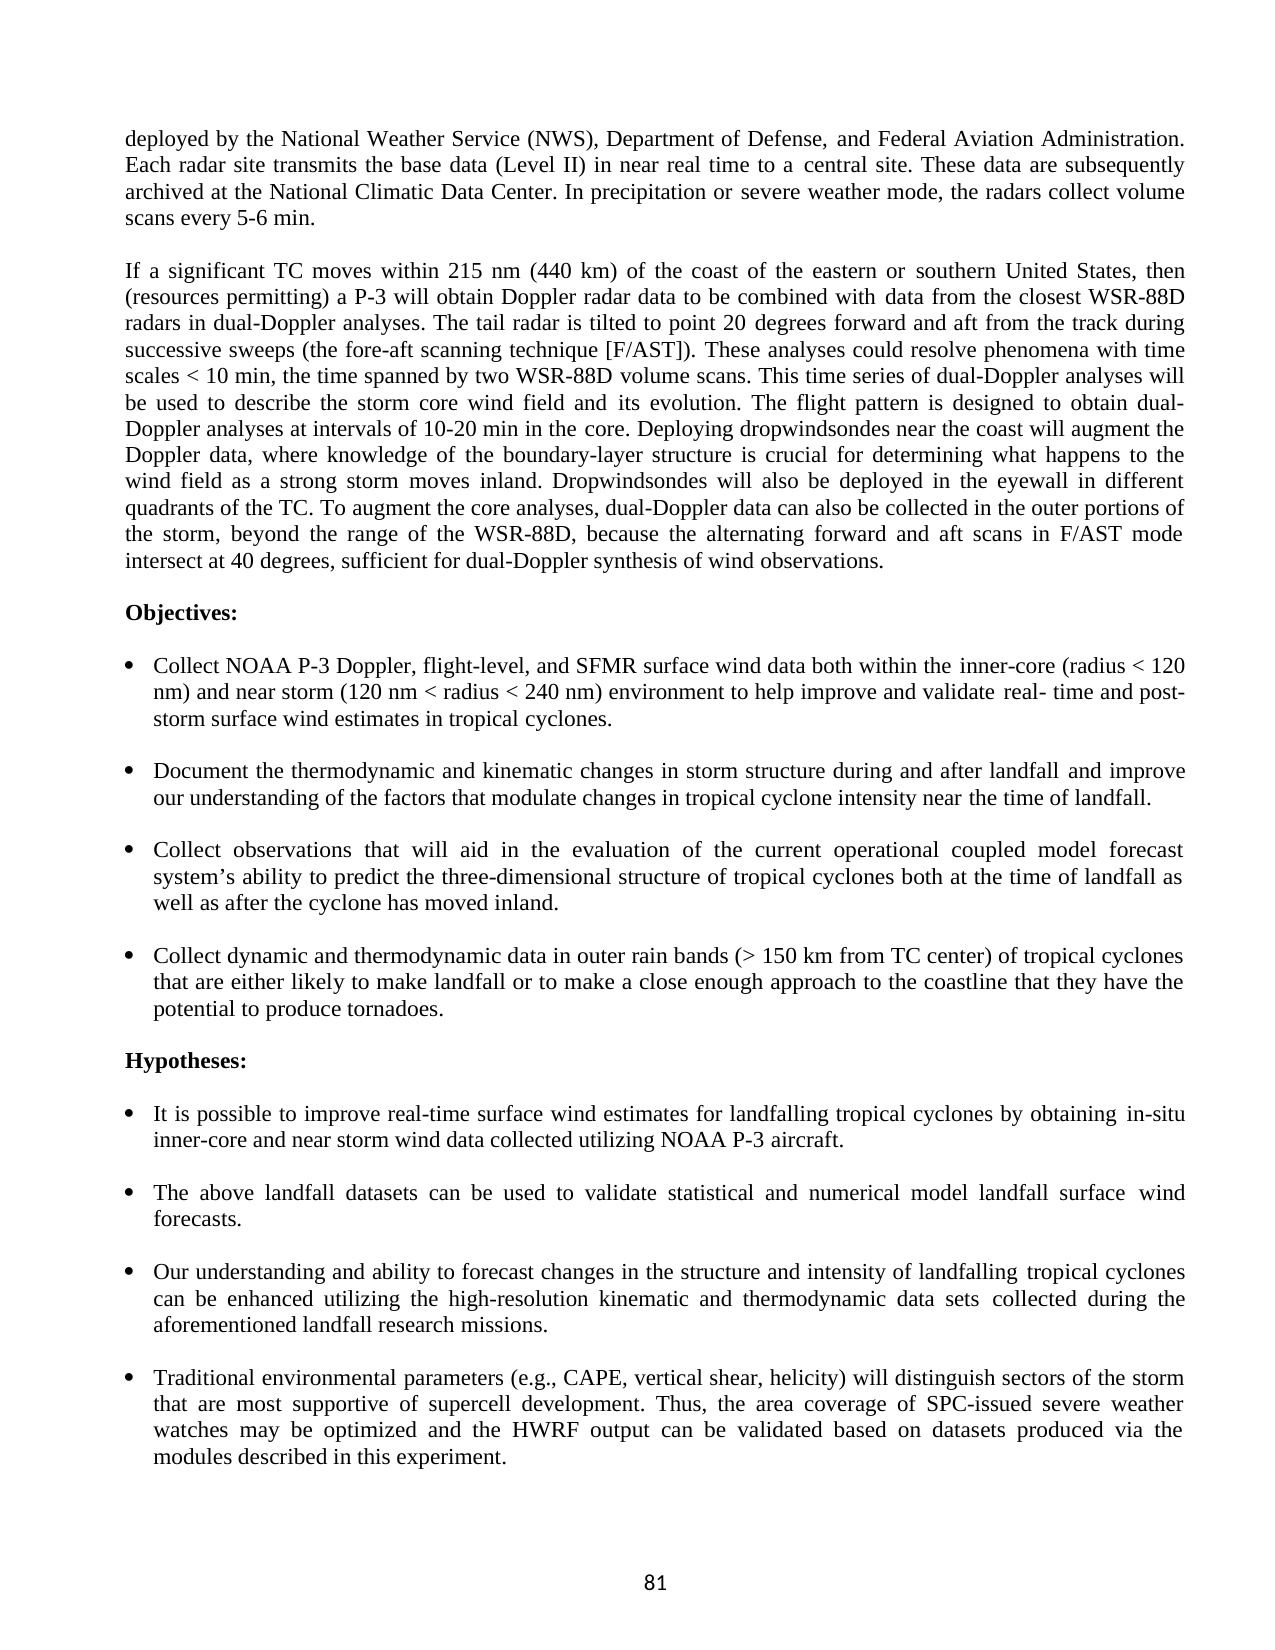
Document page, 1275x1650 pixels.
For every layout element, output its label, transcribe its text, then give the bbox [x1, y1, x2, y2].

list It is possible to improve real-time surface wind estimates for landfalling tropical cyclones by obtaining in-situ inner-core and near storm wind data collected utilizing NOAA P-3 aircraft. [125, 1100, 1185, 1153]
text Hypotheses: [125, 1047, 1185, 1074]
text Objectives: [125, 599, 1185, 626]
list Our understanding and ability to forecast changes in the structure and intensity of landfalling tropical cyclones can be enhanced utilizing the high-resolution kinematic and thermodynamic data sets collected during the aforementioned landfall research missions. [125, 1258, 1185, 1337]
list The above landfall datasets can be used to validate statistical and numerical model landfall surface wind forecasts. [125, 1179, 1185, 1232]
list Collect NOAA P-3 Doppler, flight-level, and SFMR surface wind data both within the inner-core (radius < 120 nm) and near storm (120 nm < radius < 240 nm) environment to help improve and validate real- time and post-storm surface wind estimates in tropical cyclones. [125, 652, 1185, 731]
list Document the thermodynamic and kinematic changes in storm structure during and after landfall and improve our understanding of the factors that modulate changes in tropical cyclone intensity near the time of landfall. [125, 757, 1185, 810]
list Collect observations that will aid in the evaluation of the current operational coupled model forecast system’s ability to predict the three-dimensional structure of tropical cyclones both at the time of landfall as well as after the cyclone has moved inland. [125, 837, 1185, 916]
list Traditional environmental parameters (e.g., CAPE, vertical shear, helicity) will distinguish sectors of the storm that are most supportive of supercell development. Thus, the area coverage of SPC-issued severe weather watches may be optimized and the HWRF output can be validated based on datasets produced via the modules described in this experiment. [125, 1364, 1185, 1469]
text If a significant TC moves within 215 nm (440 km) of the coast of the eastern or southern United States, then (resources permitting) a P-3 will obtain Doppler radar data to be combined with data from the closest WSR-88D radars in dual-Doppler analyses. The tail radar is tilted to point 20 degrees forward and aft from the track during successive sweeps (the fore-aft scanning technique [F/AST]). These analyses could resolve phenomena with time scales < 10 min, the time spanned by two WSR-88D volume scans. This time series of dual-Doppler analyses will be used to describe the storm core wind field and its evolution. The flight pattern is designed to obtain dual-Doppler analyses at intervals of 10-20 min in the core. Deploying dropwindsondes near the coast will augment the Doppler data, where knowledge of the boundary-layer structure is crucial for determining what happens to the wind field as a strong storm moves inland. Dropwindsondes will also be deployed in the eyewall in different quadrants of the TC. To augment the core analyses, dual-Doppler data can also be collected in the outer portions of the storm, beyond the range of the WSR-88D, because the alternating forward and aft scans in F/AST mode intersect at 40 degrees, sufficient for dual-Doppler synthesis of wind observations. [125, 257, 1185, 573]
list Collect dynamic and thermodynamic data in outer rain bands (> 150 km from TC center) of tropical cyclones that are either likely to make landfall or to make a close enough approach to the coastline that they have the potential to produce tornadoes. [125, 942, 1185, 1021]
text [125, 125, 1185, 230]
